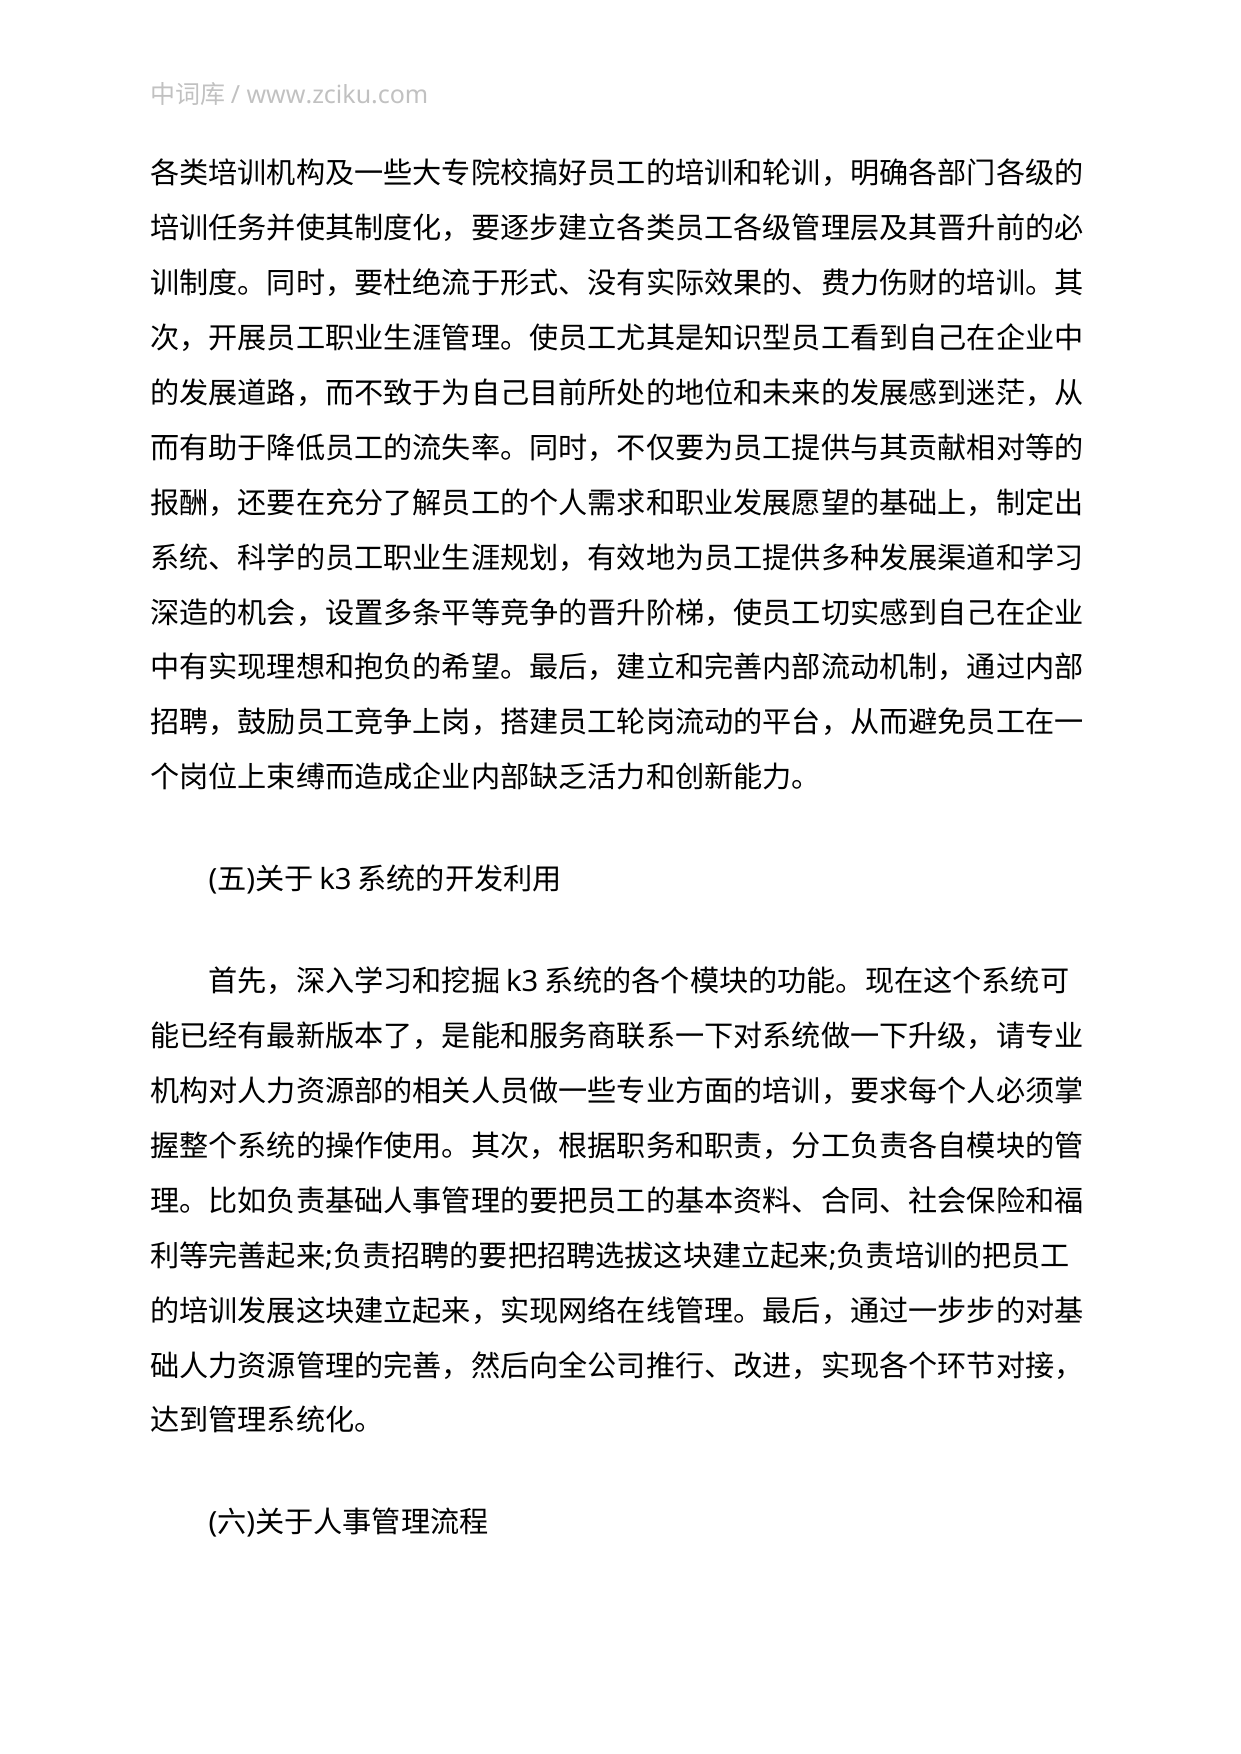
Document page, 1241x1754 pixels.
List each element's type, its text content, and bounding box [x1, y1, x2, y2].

text (六)关于人事管理流程 [150, 1499, 1090, 1541]
text (五)关于k3系统的开发利用 [150, 856, 1090, 898]
text 首先，深入学习和挖掘k3系统的各个模块的功能。现在这个系统可能已经有最新版本了，是能和服务商联系一下对系统做一下升级，请专业机构对人力资源部的相关人员做一些专业方面的培训，要求每个人必须掌握整个系统的操作使用。其次，根据职务和职责，分工负责各自模块的管理。比如负责基础人事管理的要把员工的基本资料、合同、社会保险和福利等完善起来;负责招聘的要把招聘选拔这块建立起来;负责培训的把员工的培训发展这块建立起来，实现网络在线管理。最后，通过一步步的对基础人力资源管理的完善，然后向全公司推行、改进，实现各个环节对接，达到管理系统化。 [150, 958, 1090, 1439]
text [150, 150, 1090, 796]
